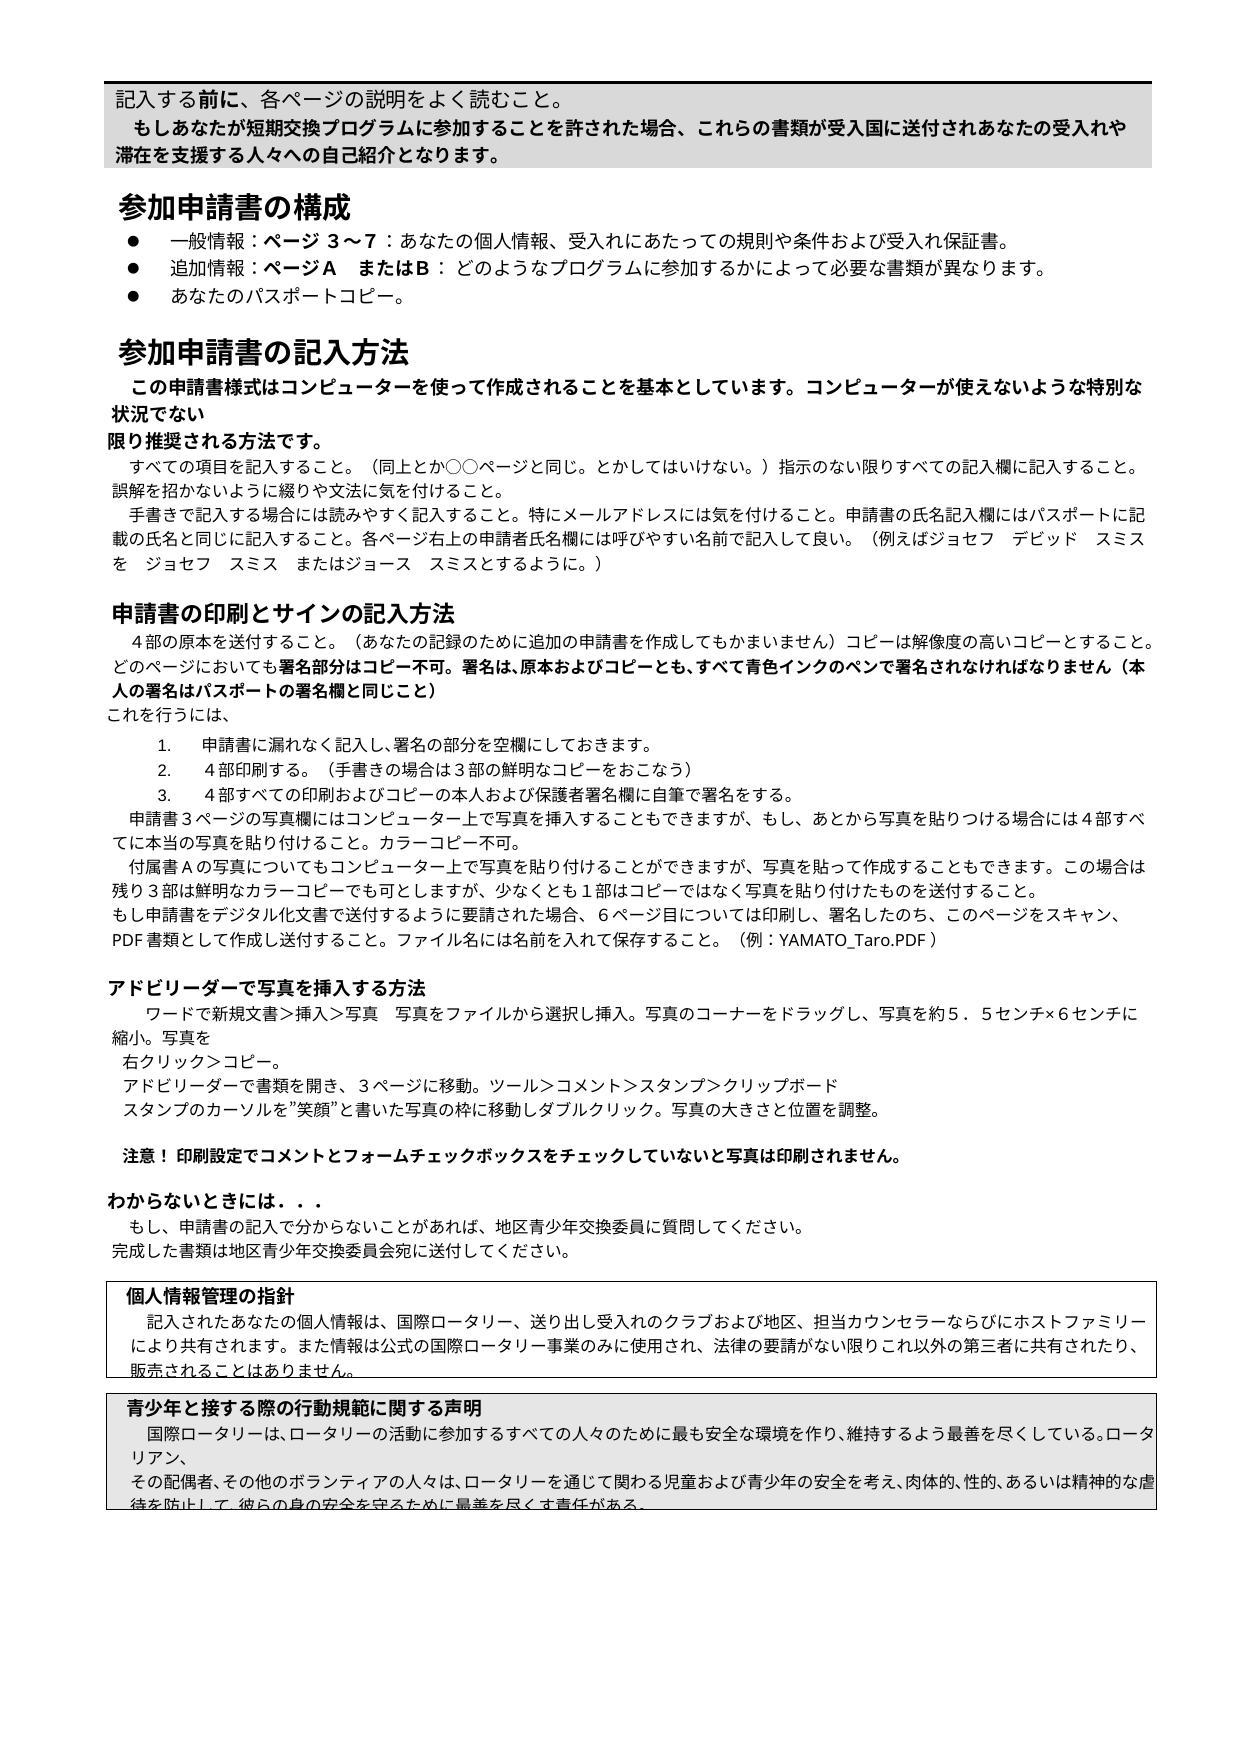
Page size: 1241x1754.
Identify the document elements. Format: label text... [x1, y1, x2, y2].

text 注意！ 印刷設定でコメントとフォームチェックボックスをチェックしていないと写真は印刷されません。 [89, 1143, 1152, 1167]
text 限り推奨される方法です。 [89, 427, 1152, 454]
text 申請書の印刷とサインの記入方法 [89, 596, 1152, 629]
list あなたのパスポートコピー。 [126, 281, 1152, 308]
text スタンプのカーソルを”笑顔”と書いた写真の枠に移動しダブルクリック。写真の大きさと位置を調整。 [89, 1097, 1152, 1122]
text 手書きで記入する場合には読みやすく記入すること。特にメールアドレスには気を付けること。申請書の氏名記入欄にはパスポートに記載の氏名と同じに記入すること。各ページ右上の申請者氏名欄には呼びやすい名前で記入して良い。（例えばジョセフ デビッド スミスを ジョセフ スミス またはジョース スミスとするように。） [112, 502, 1152, 575]
text ワードで新規文書＞挿入＞写真 写真をファイルから選択し挿入。写真のコーナーをドラッグし、写真を約５．５センチ×６センチに縮小。写真を [112, 1001, 1152, 1049]
text もし申請書をデジタル化文書で送付するように要請された場合、６ページ目については印刷し、署名したのち、このページをスキャン、PDF書類として作成し送付すること。ファイル名には名前を入れて保存すること。（例：YAMATO_Taro.PDF ） [112, 902, 1152, 951]
text これを行うには、 [89, 702, 1152, 726]
list ４部すべての印刷およびコピーの本人および保護者署名欄に自筆で署名をする。 [157, 782, 1152, 806]
text 右クリック＞コピー。 [89, 1049, 1152, 1073]
list 一般情報：ページ ３～７：あなたの個人情報、受入れにあたっての規則や条件および受入れ保証書。 [126, 227, 1152, 254]
text 付属書Aの写真についてもコンピューター上で写真を貼り付けることができますが、写真を貼って作成することもできます。この場合は残り３部は鮮明なカラーコピーでも可としますが、少なくとも１部はコピーではなく写真を貼り付けたものを送付すること。 [112, 854, 1152, 902]
text 完成した書類は地区青少年交換委員会宛に送付してください。 [112, 1238, 1152, 1262]
list ４部印刷する。（手書きの場合は３部の鮮明なコピーをおこなう） [157, 757, 1152, 782]
list 申請書に漏れなく記入し､署名の部分を空欄にしておきます。 [157, 726, 1152, 757]
table_header 記入する前に、各ページの説明をよく読むこと。 もしあなたが短期交換プログラムに参加することを許された場合、これらの書類が受入国に送付されあなたの受入れや滞在を支援する人々への自己紹介となります。 [104, 84, 1152, 168]
text 参加申請書の記入方法 [89, 330, 1152, 372]
text わからないときには．．． [89, 1187, 1152, 1214]
text アドビリーダーで書類を開き、３ページに移動。ツール＞コメント＞スタンプ＞クリップボード [89, 1073, 1152, 1097]
text アドビリーダーで写真を挿入する方法 [89, 974, 1152, 1001]
list 追加情報：ページＡ またはＢ： どのようなプログラムに参加するかによって必要な書類が異なります。 [126, 254, 1152, 281]
text 参加申請書の構成 [89, 187, 1152, 227]
text 申請書３ページの写真欄にはコンピューター上で写真を挿入することもできますが、もし、あとから写真を貼りつける場合には４部すべてに本当の写真を貼り付けること。カラーコピー不可。 [112, 806, 1152, 854]
text すべての項目を記入すること。（同上とか○○ページと同じ。とかしてはいけない。）指示のない限りすべての記入欄に記入すること。誤解を招かないように綴りや文法に気を付けること。 [112, 454, 1152, 502]
text ４部の原本を送付すること。（あなたの記録のために追加の申請書を作成してもかまいません）コピーは解像度の高いコピーとすること。どのページにおいても署名部分はコピー不可。署名は､原本およびコピーとも､すべて青色インクのペンで署名されなければなりません（本人の署名はパスポートの署名欄と同じこと） [112, 629, 1152, 702]
text もし、申請書の記入で分からないことがあれば、地区青少年交換委員に質問してください。 [112, 1214, 1152, 1238]
text この申請書様式はコンピューターを使って作成されることを基本としています。コンピューターが使えないような特別な状況でない [112, 372, 1152, 427]
